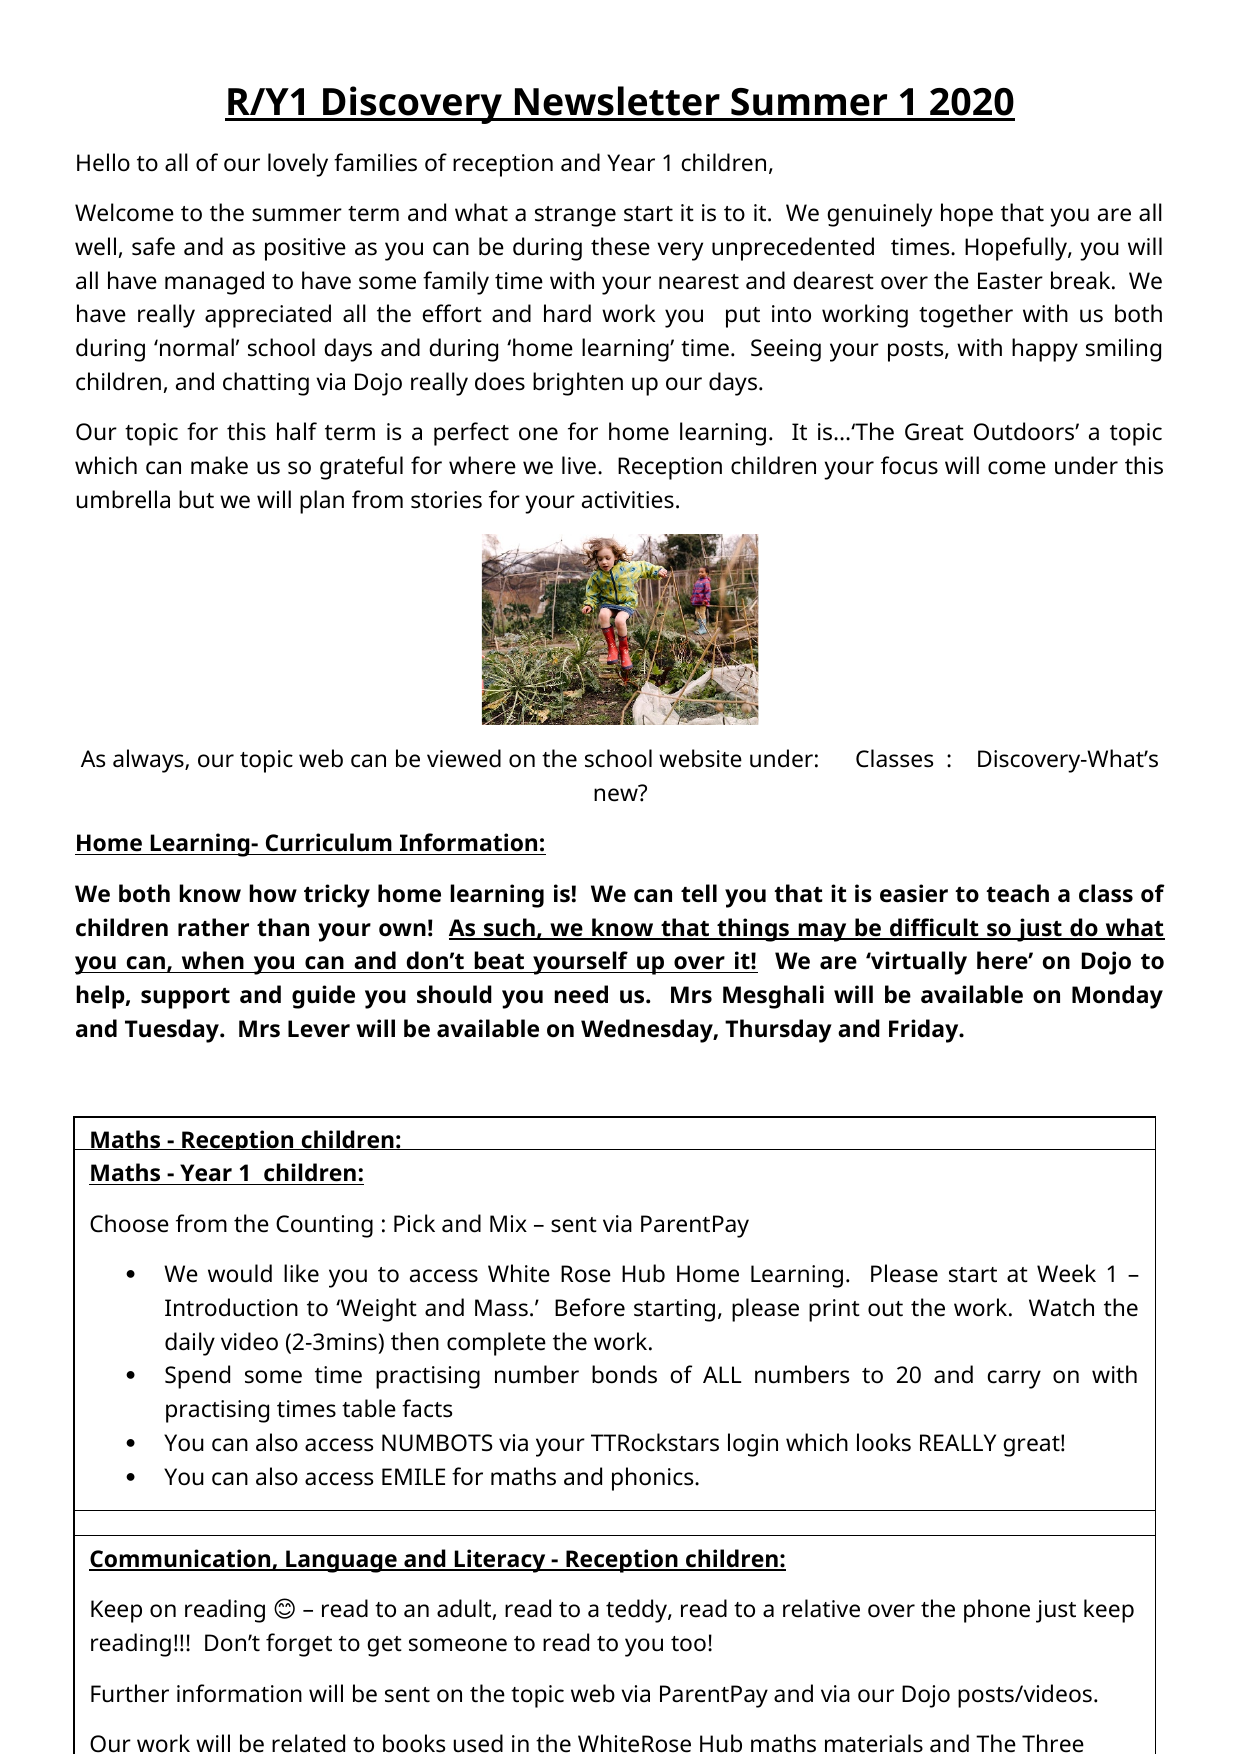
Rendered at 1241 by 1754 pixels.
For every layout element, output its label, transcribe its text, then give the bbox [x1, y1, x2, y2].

picture [481, 534, 759, 725]
text Hello to all of our lovely families of reception and Year 1 children, [75, 147, 1165, 178]
text Welcome to the summer term and what a strange start it is to it. We genuinely hope that you are all well, safe and as positive as you can be during these very unprecedented times. Hopefully, you will all have managed to have some family time with your nearest and dearest over the Easter break. We have really appreciated all the effort and hard work you put into working together with us both during ‘normal’ school days and during ‘home learning’ time. Seeing your posts, with happy smiling children, and chatting via Dojo really does brighten up our days. [75, 197, 1165, 397]
text We both know how tricky home learning is! We can tell you that it is easier to teach a class of children rather than your own! As such, we know that things may be difficult so just do what you can, when you can and don’t beat yourself up over it! We are ‘virtually here’ on Dojo to help, support and guide you should you need us. Mrs Mesghali will be available on Monday and Tuesday. Mrs Lever will be available on Wednesday, Thursday and Friday. [75, 878, 1165, 1044]
text Home Learning- Curriculum Information: [75, 827, 1165, 859]
text R/Y1 Discovery Newsletter Summer 1 2020 [75, 75, 1165, 126]
text Our topic for this half term is a perfect one for home learning. It is…‘The Great Outdoors’ a topic which can make us so grateful for where we live. Reception children your focus will come under this umbrella but we will plan from stories for your activities. [75, 416, 1165, 515]
text As always, our topic web can be viewed on the school website under: Classes : Discovery-What’s new? [75, 743, 1165, 808]
